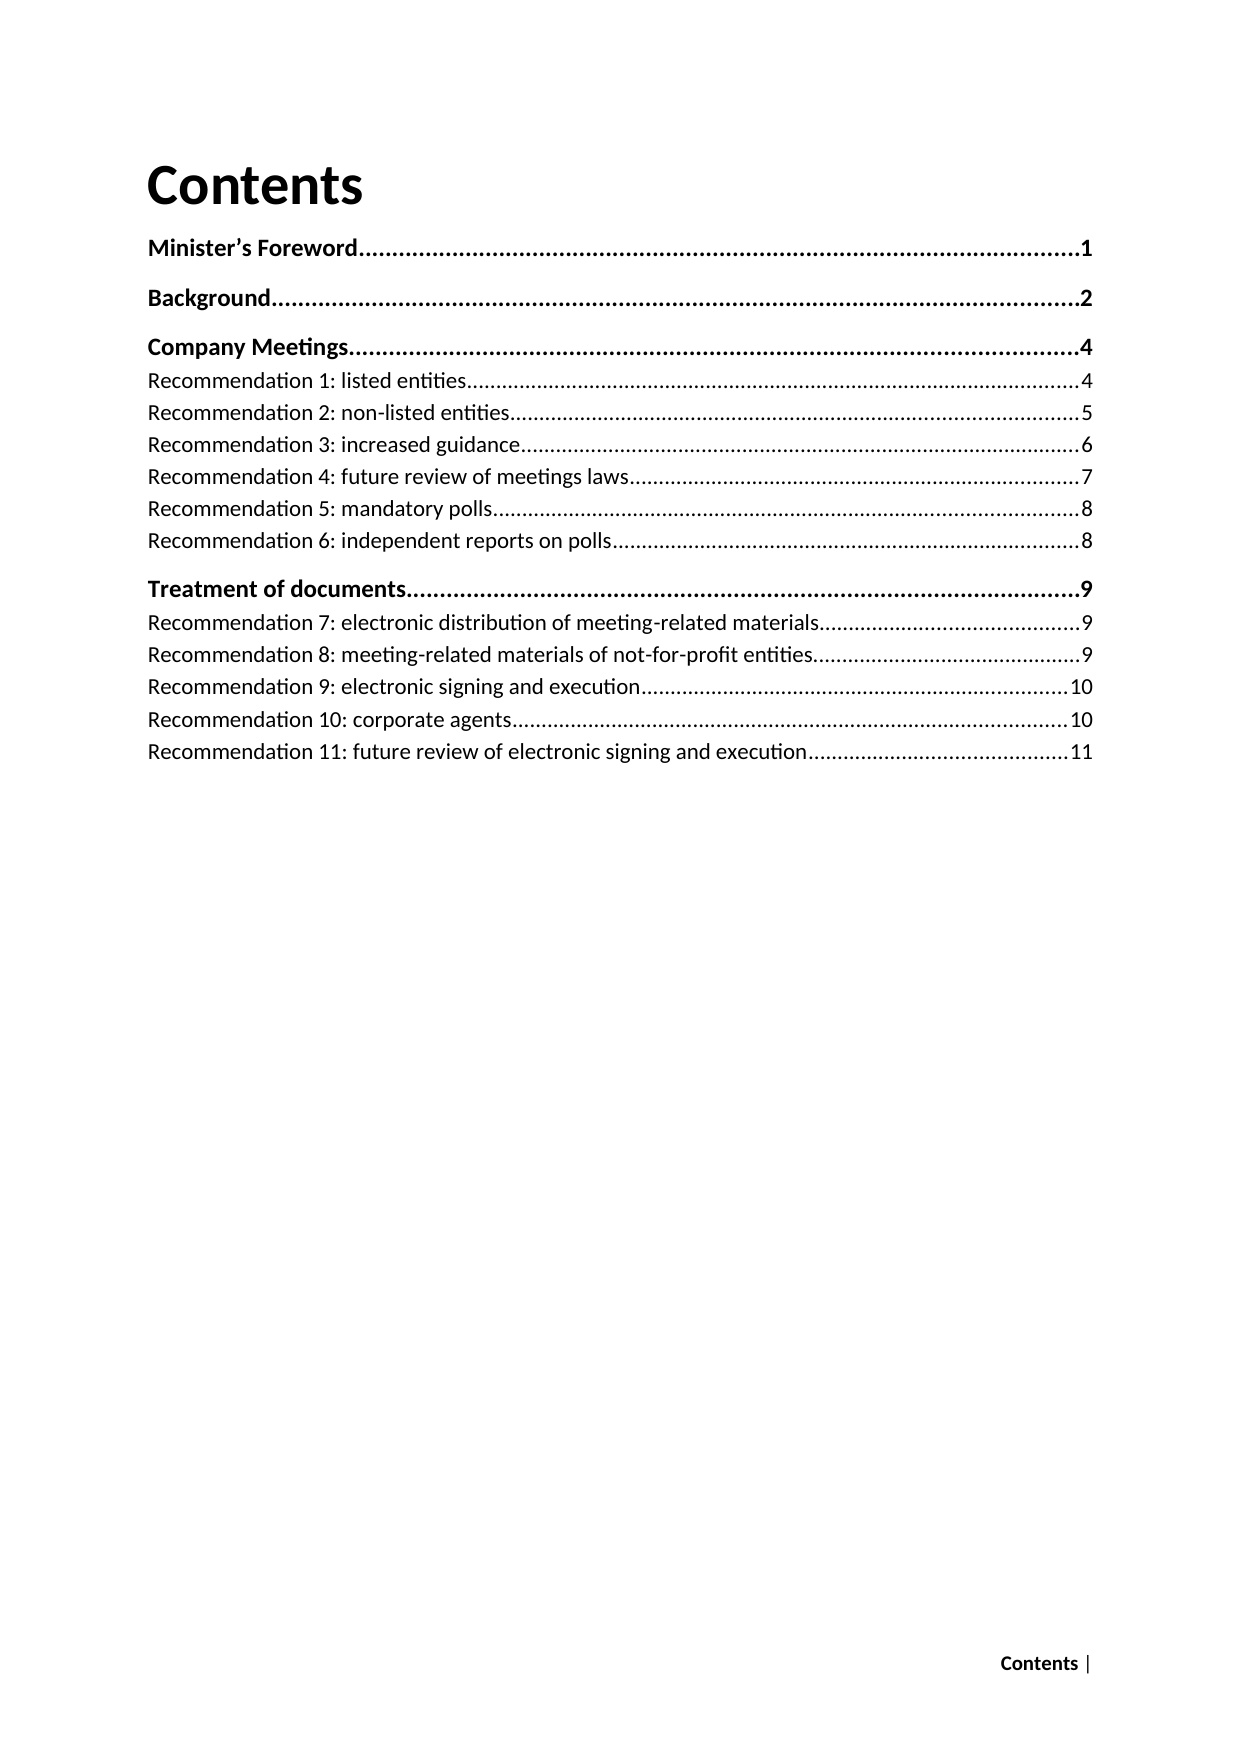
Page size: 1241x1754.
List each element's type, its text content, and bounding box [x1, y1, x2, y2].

text Recommendation 9: electronic signing and execution 10 [148, 672, 1093, 701]
text Recommendation 1: listed entities 4 [148, 366, 1093, 394]
text Company Meetings 4 [148, 331, 1093, 362]
text Recommendation 6: independent reports on polls 8 [148, 527, 1093, 555]
text Background 2 [148, 282, 1093, 312]
text Minister’s Foreword 1 [148, 232, 1093, 263]
text Treatment of documents 9 [148, 573, 1093, 604]
text Recommendation 2: non-listed entities 5 [148, 398, 1093, 426]
text Recommendation 4: future review of meetings laws 7 [148, 462, 1093, 490]
text Recommendation 3: increased guidance 6 [148, 430, 1093, 458]
text Recommendation 5: mandatory polls 8 [148, 494, 1093, 522]
text Recommendation 7: electronic distribution of meeting-related materials 9 [148, 608, 1093, 636]
text Recommendation 10: corporate agents 10 [148, 705, 1093, 733]
subtitle Contents [148, 166, 1092, 214]
text Recommendation 11: future review of electronic signing and execution 11 [148, 737, 1093, 765]
text Recommendation 8: meeting-related materials of not-for-profit entities 9 [148, 640, 1093, 668]
